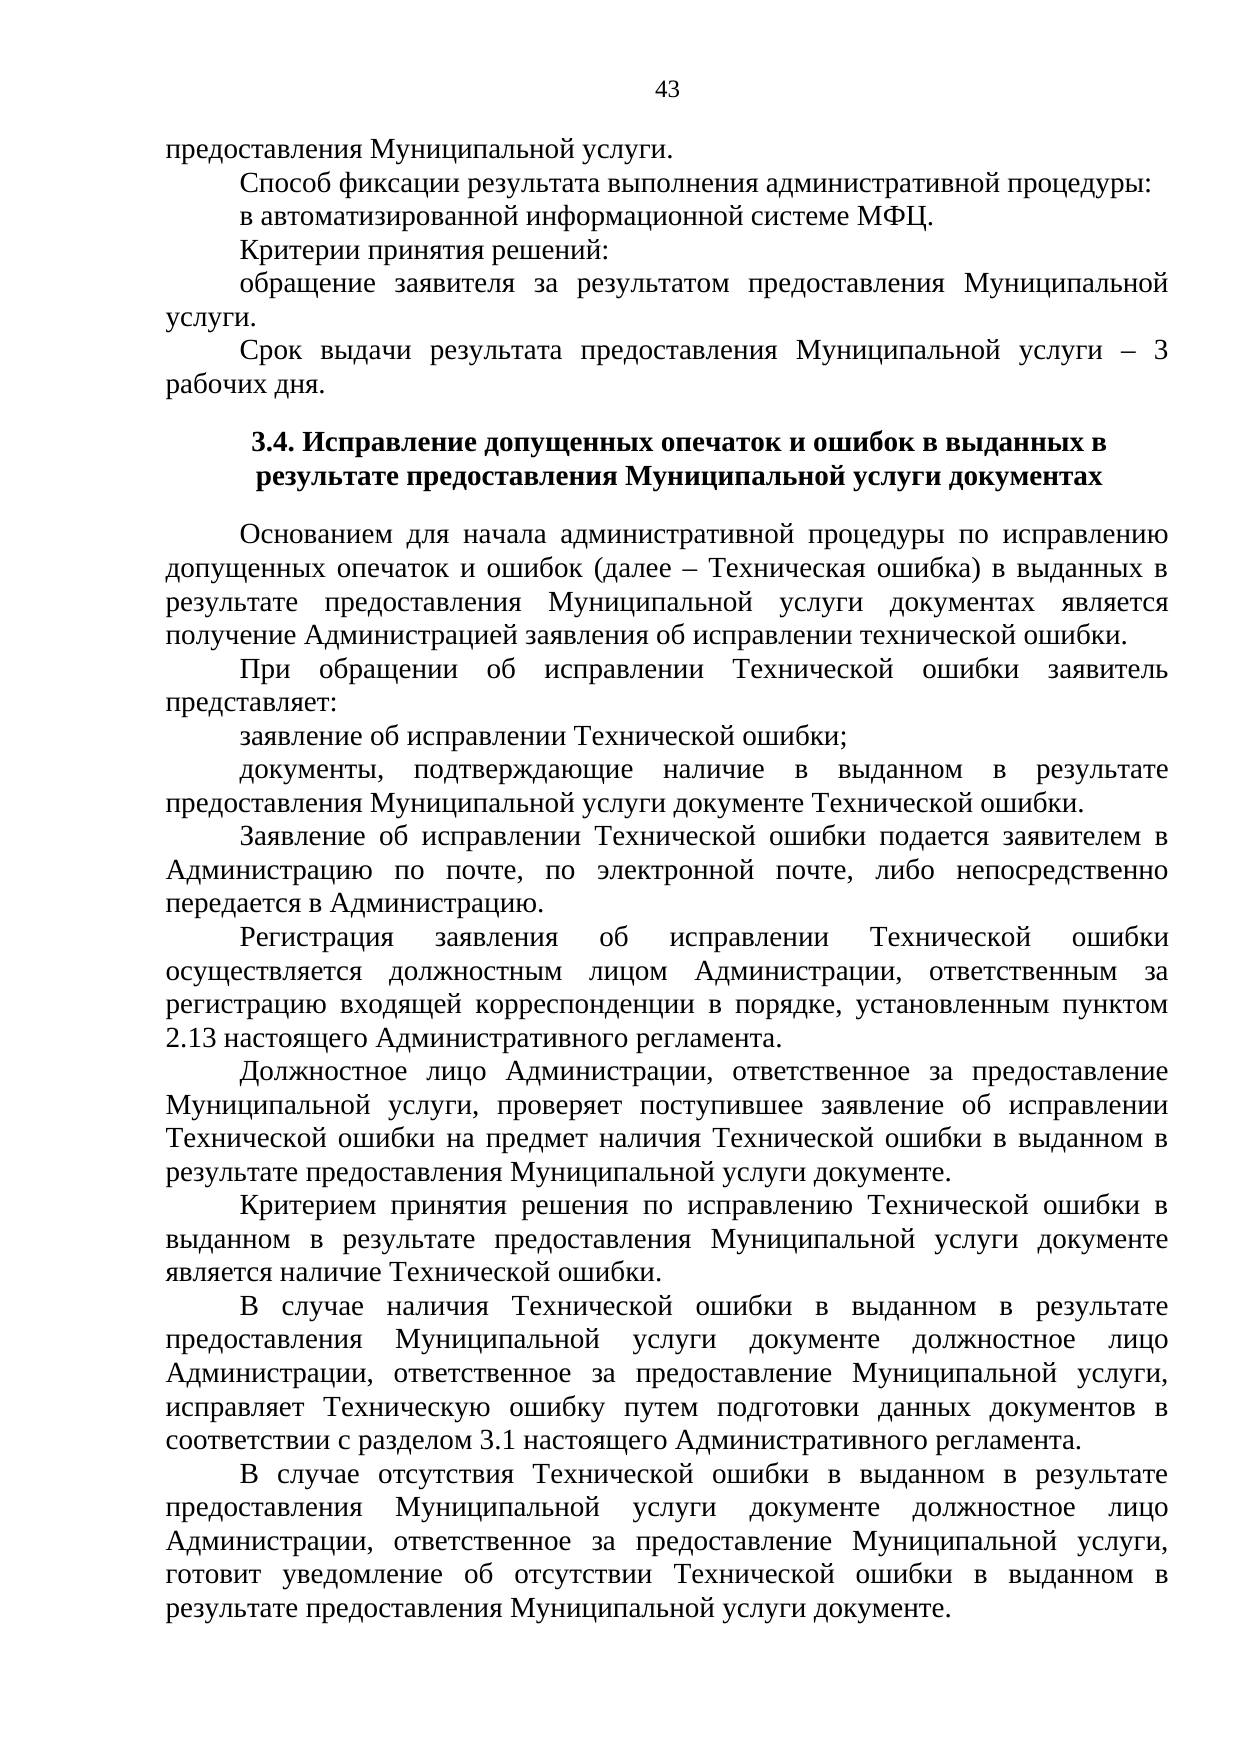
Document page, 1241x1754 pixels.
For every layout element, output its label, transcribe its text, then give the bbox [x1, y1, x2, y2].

text заявление об исправлении Технической ошибки; [165, 718, 1169, 751]
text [165, 131, 1169, 165]
text Критерием принятия решения по исправлению Технической ошибки в выданном в результате предоставления Муниципальной услуги документе является наличие Технической ошибки. [165, 1187, 1169, 1288]
text В случае отсутствия Технической ошибки в выданном в результате предоставления Муниципальной услуги документе должностное лицо Администрации, ответственное за предоставление Муниципальной услуги, готовит уведомление об отсутствии Технической ошибки в выданном в результате предоставления Муниципальной услуги документе. [165, 1456, 1169, 1623]
text Регистрация заявления об исправлении Технической ошибки осуществляется должностным лицом Администрации, ответственным за регистрацию входящей корреспонденции в порядке, установленным пунктом 2.13 настоящего Административного регламента. [165, 919, 1169, 1053]
text обращение заявителя за результатом предоставления Муниципальной услуги. [165, 265, 1169, 332]
text Критерии принятия решений: [165, 232, 1169, 265]
text В случае наличия Технической ошибки в выданном в результате предоставления Муниципальной услуги документе должностное лицо Администрации, ответственное за предоставление Муниципальной услуги, исправляет Техническую ошибку путем подготовки данных документов в соответствии с разделом 3.1 настоящего Административного регламента. [165, 1288, 1169, 1456]
text 3.4. Исправление допущенных опечаток и ошибок в выданных в результате предоставления Муниципальной услуги документах [218, 424, 1140, 492]
text документы, подтверждающие наличие в выданном в результате предоставления Муниципальной услуги документе Технической ошибки. [165, 751, 1169, 818]
text в автоматизированной информационной системе МФЦ. [165, 198, 1169, 232]
text При обращении об исправлении Технической ошибки заявитель представляет: [165, 651, 1169, 718]
text Способ фиксации результата выполнения административной процедуры: [165, 165, 1169, 198]
text Должностное лицо Администрации, ответственное за предоставление Муниципальной услуги, проверяет поступившее заявление об исправлении Технической ошибки на предмет наличия Технической ошибки в выданном в результате предоставления Муниципальной услуги документе. [165, 1053, 1169, 1187]
text Срок выдачи результата предоставления Муниципальной услуги – 3 рабочих дня. [165, 332, 1169, 399]
text Основанием для начала административной процедуры по исправлению допущенных опечаток и ошибок (далее – Техническая ошибка) в выданных в результате предоставления Муниципальной услуги документах является получение Администрацией заявления об исправлении технической ошибки. [165, 517, 1169, 651]
text Заявление об исправлении Технической ошибки подается заявителем в Администрацию по почте, по электронной почте, либо непосредственно передается в Администрацию. [165, 818, 1169, 919]
